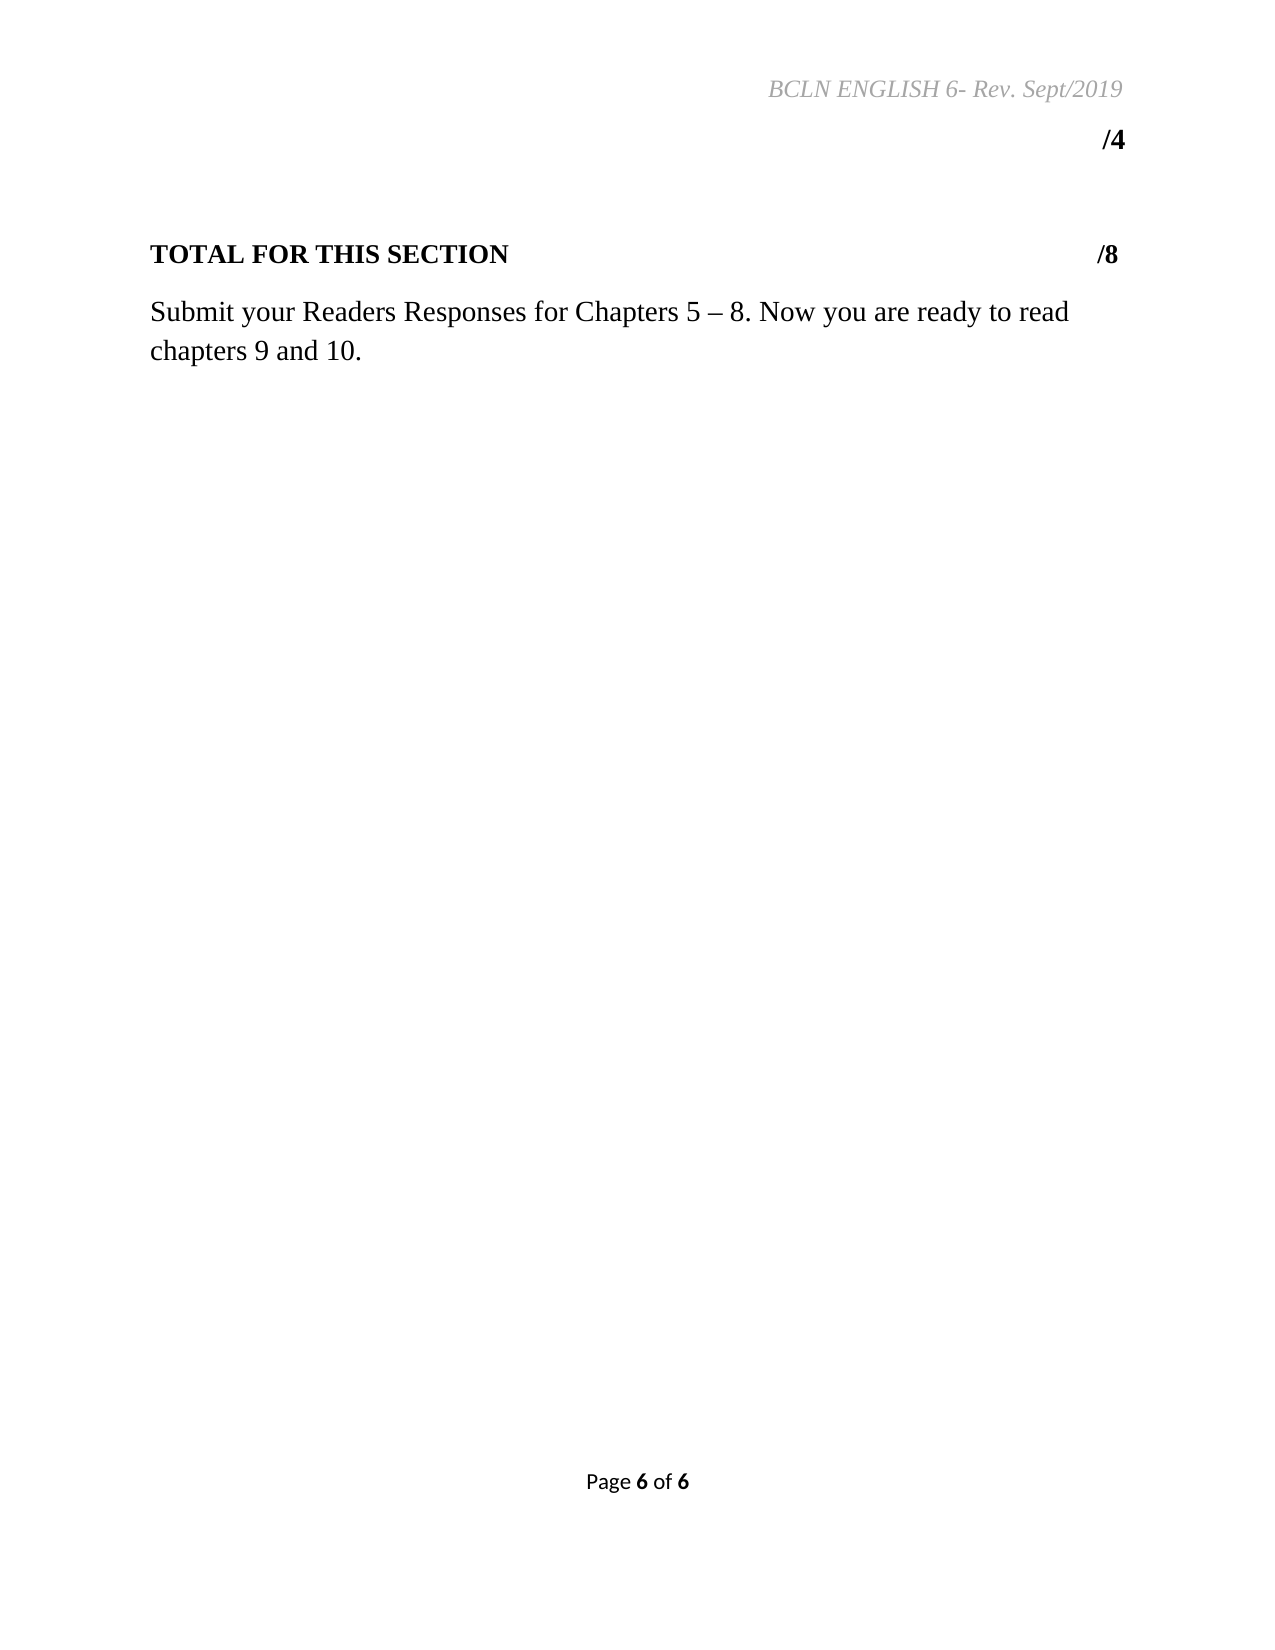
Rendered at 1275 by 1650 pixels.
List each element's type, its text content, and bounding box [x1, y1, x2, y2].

text TOTAL FOR THIS SECTION /8 [150, 238, 1125, 269]
text Submit your Readers Responses for Chapters 5 – 8. Now you are ready to read chapters 9 and 10. [150, 294, 1125, 366]
text /4 [150, 122, 1125, 155]
